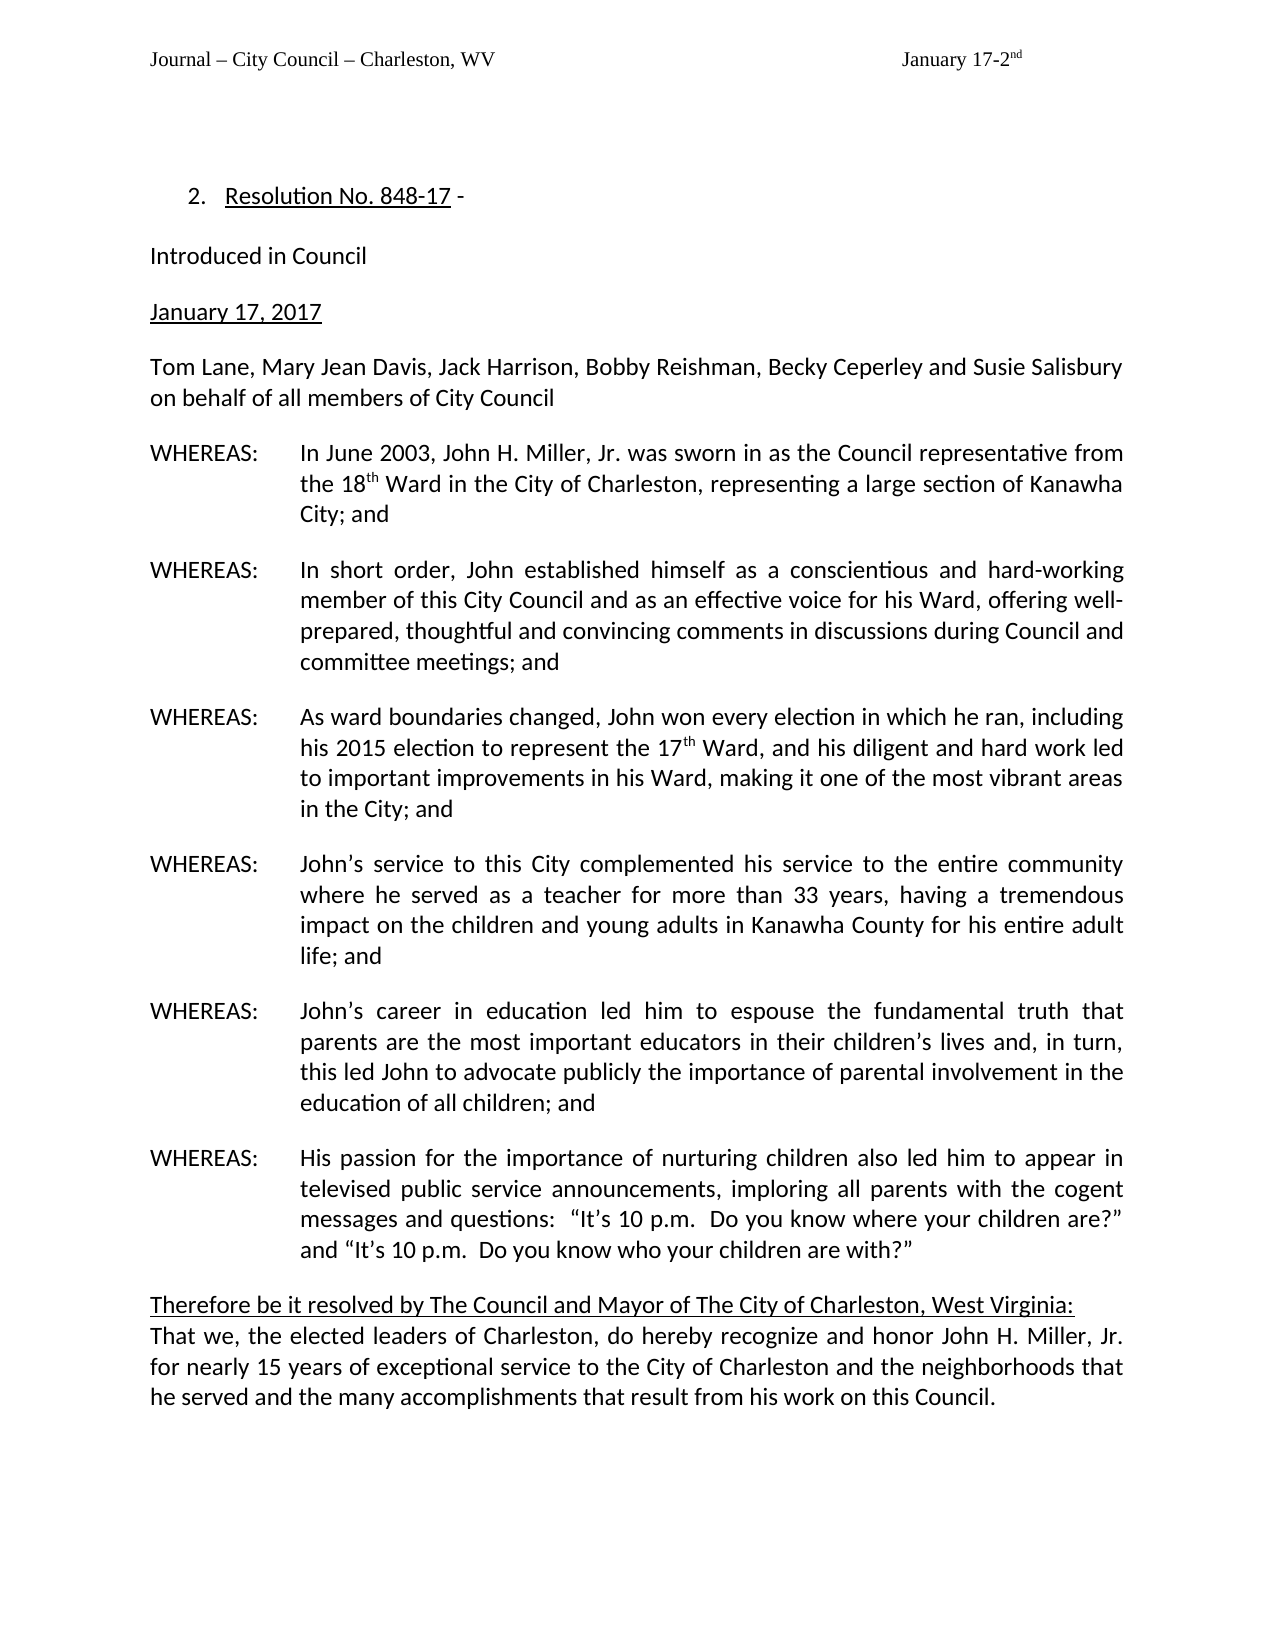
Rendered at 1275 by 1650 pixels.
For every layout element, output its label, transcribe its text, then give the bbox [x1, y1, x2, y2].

text Tom Lane, Mary Jean Davis, Jack Harrison, Bobby Reishman, Becky Ceperley and Susie Salisbury on behalf of all members of City Council [150, 352, 1125, 413]
text Therefore be it resolved by The Council and Mayor of The City of Charleston, West Virginia: [150, 1289, 1125, 1320]
text WHEREAS: As ward boundaries changed, John won every election in which he ran, including his 2015 election to represent the 17th Ward, and his diligent and hard work led to important improvements in his Ward, making it one of the most vibrant areas in the City; and [150, 701, 1125, 823]
text Introduced in Council [150, 241, 1125, 271]
list Resolution No. 848-17 - [187, 181, 1125, 211]
text That we, the elected leaders of Charleston, do hereby recognize and honor John H. Miller, Jr. for nearly 15 years of exceptional service to the City of Charleston and the neighborhoods that he served and the many accomplishments that result from his work on this Council. [150, 1320, 1125, 1412]
text WHEREAS: In June 2003, John H. Miller, Jr. was sworn in as the Council representative from the 18th Ward in the City of Charleston, representing a large section of Kanawha City; and [150, 438, 1125, 529]
text WHEREAS: In short order, John established himself as a conscientious and hard-working member of this City Council and as an effective voice for his Ward, offering well-prepared, thoughtful and convincing comments in discussions during Council and committee meetings; and [150, 554, 1125, 676]
text January 17, 2017 [150, 296, 1125, 327]
text WHEREAS: His passion for the importance of nurturing children also led him to appear in televised public service announcements, imploring all parents with the cogent messages and questions: “It’s 10 p.m. Do you know where your children are?” and “It’s 10 p.m. Do you know who your children are with?” [150, 1142, 1125, 1264]
text WHEREAS: John’s service to this City complemented his service to the entire community where he served as a teacher for more than 33 years, having a tremendous impact on the children and young adults in Kanawha County for his entire adult life; and [150, 848, 1125, 970]
text WHEREAS: John’s career in education led him to espouse the fundamental truth that parents are the most important educators in their children’s lives and, in turn, this led John to advocate publicly the importance of parental involvement in the education of all children; and [150, 995, 1125, 1117]
